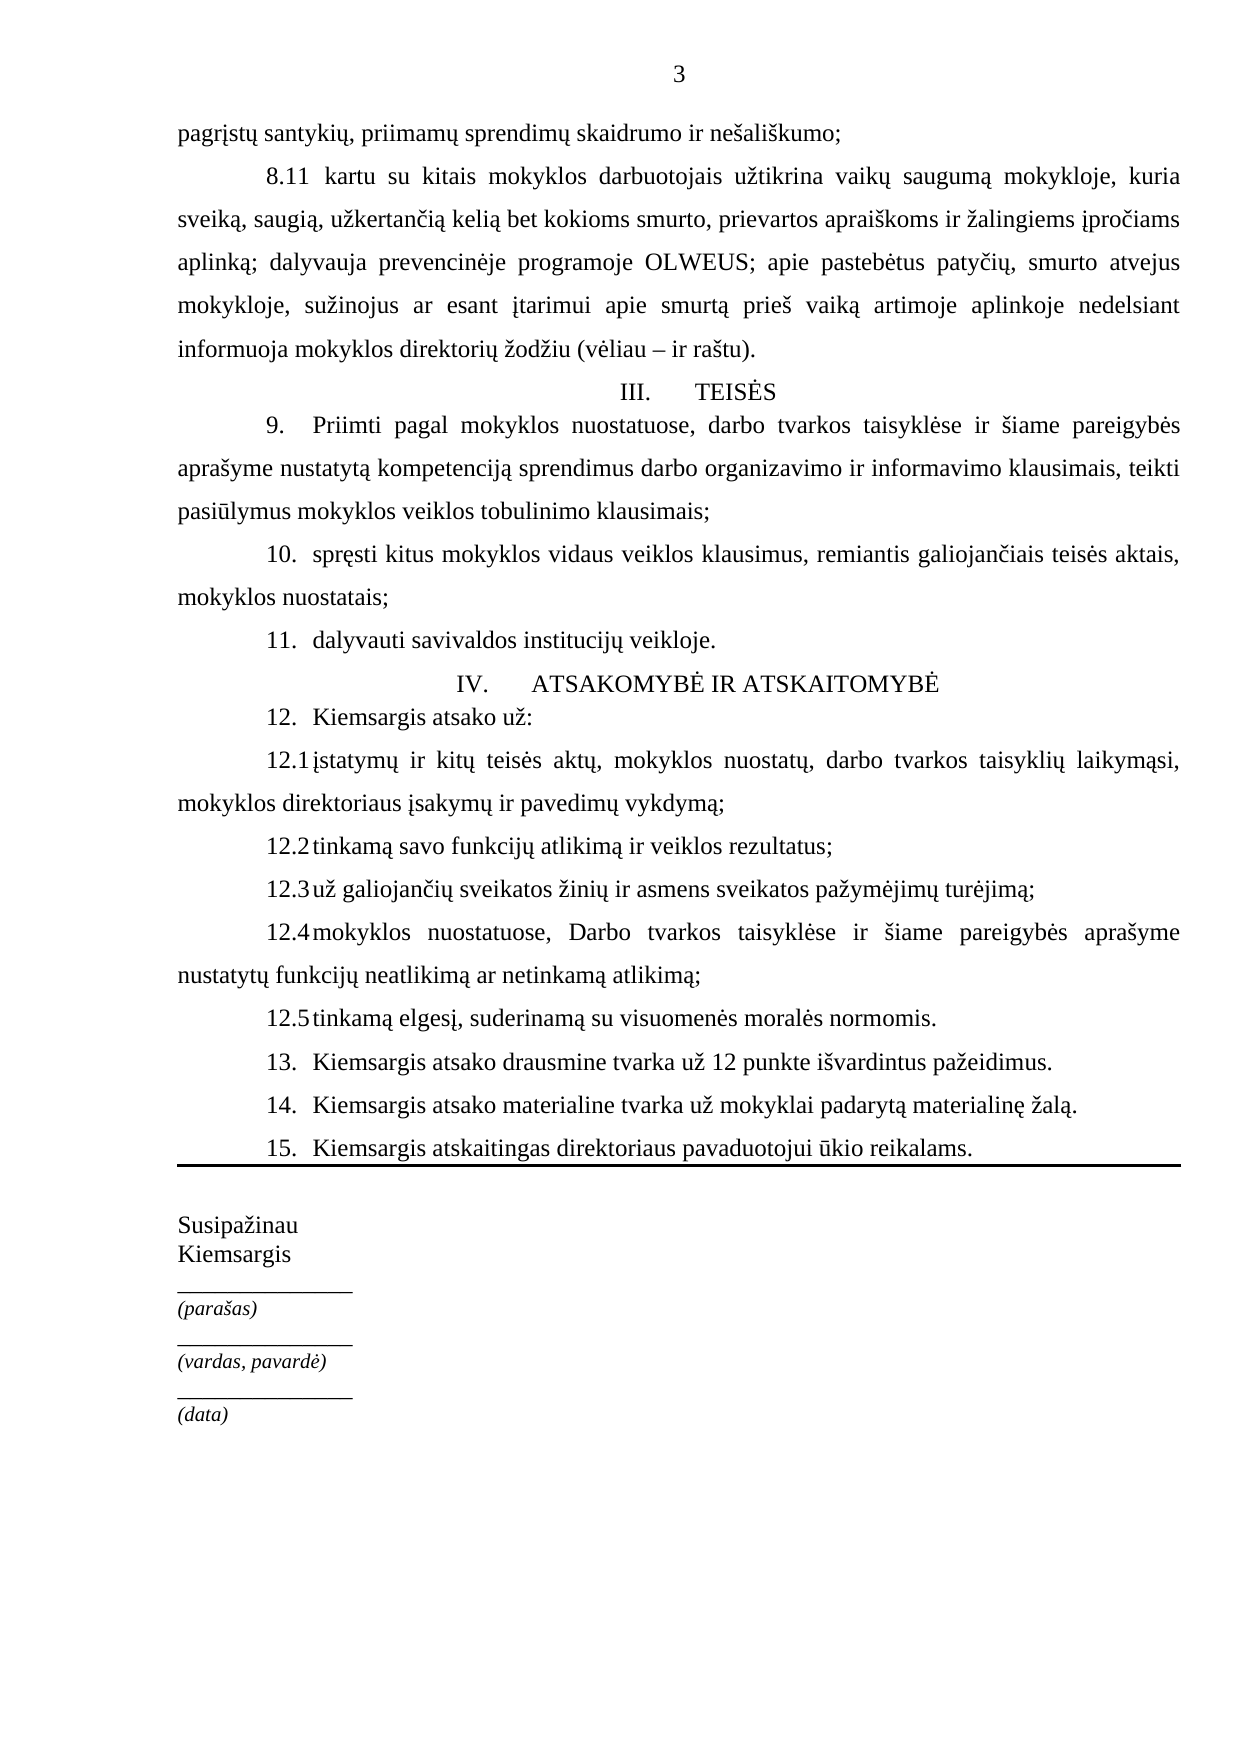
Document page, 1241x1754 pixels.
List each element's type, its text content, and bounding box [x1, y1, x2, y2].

list Kiemsargis atskaitingas direktoriaus pavaduotojui ūkio reikalams. [177, 1133, 1181, 1164]
text Kiemsargis [177, 1239, 1181, 1267]
text ______________ [177, 1373, 1181, 1402]
text ______________ [177, 1267, 1181, 1296]
list Kiemsargis atsako už: [177, 702, 1181, 730]
list Priimti pagal mokyklos nuostatuose, darbo tvarkos taisyklėse ir šiame pareigybės aprašyme nustatytą kompetenciją sprendimus darbo organizavimo ir informavimo klausimais, teikti pasiūlymus mokyklos veiklos tobulinimo klausimais; [177, 410, 1181, 525]
list mokyklos nuostatuose, Darbo tvarkos taisyklėse ir šiame pareigybės aprašyme nustatytų funkcijų neatlikimą ar netinkamą atlikimą; [177, 917, 1181, 989]
text Susipažinau [177, 1210, 1181, 1239]
text ______________ [177, 1320, 1181, 1349]
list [177, 118, 1181, 147]
list Kiemsargis atsako materialine tvarka už mokyklai padarytą materialinę žalą. [177, 1090, 1181, 1118]
list dalyvauti savivaldos institucijų veikloje. [177, 626, 1181, 654]
list už galiojančių sveikatos žinių ir asmens sveikatos pažymėjimų turėjimą; [177, 874, 1181, 903]
list TEISĖS [215, 377, 1181, 406]
list tinkamą elgesį, suderinamą su visuomenės moralės normomis. [177, 1003, 1181, 1032]
list spręsti kitus mokyklos vidaus veiklos klausimus, remiantis galiojančiais teisės aktais, mokyklos nuostatais; [177, 539, 1181, 611]
text (parašas) [177, 1296, 1181, 1320]
list ATSAKOMYBĖ IR ATSKAITOMYBĖ [215, 669, 1181, 697]
list Kiemsargis atsako drausmine tvarka už 12 punkte išvardintus pažeidimus. [177, 1047, 1181, 1075]
list tinkamą savo funkcijų atlikimą ir veiklos rezultatus; [177, 831, 1181, 860]
text (vardas, pavardė) [177, 1349, 1181, 1373]
text (data) [177, 1402, 1181, 1426]
list kartu su kitais mokyklos darbuotojais užtikrina vaikų saugumą mokykloje, kuria sveiką, saugią, užkertančią kelią bet kokioms smurto, prievartos apraiškoms ir žalingiems įpročiams aplinką; dalyvauja prevencinėje programoje OLWEUS; apie pastebėtus patyčių, smurto atvejus mokykloje, sužinojus ar esant įtarimui apie smurtą prieš vaiką artimoje aplinkoje nedelsiant informuoja mokyklos direktorių žodžiu (vėliau – ir raštu). [177, 161, 1181, 362]
list įstatymų ir kitų teisės aktų, mokyklos nuostatų, darbo tvarkos taisyklių laikymąsi, mokyklos direktoriaus įsakymų ir pavedimų vykdymą; [177, 745, 1181, 817]
